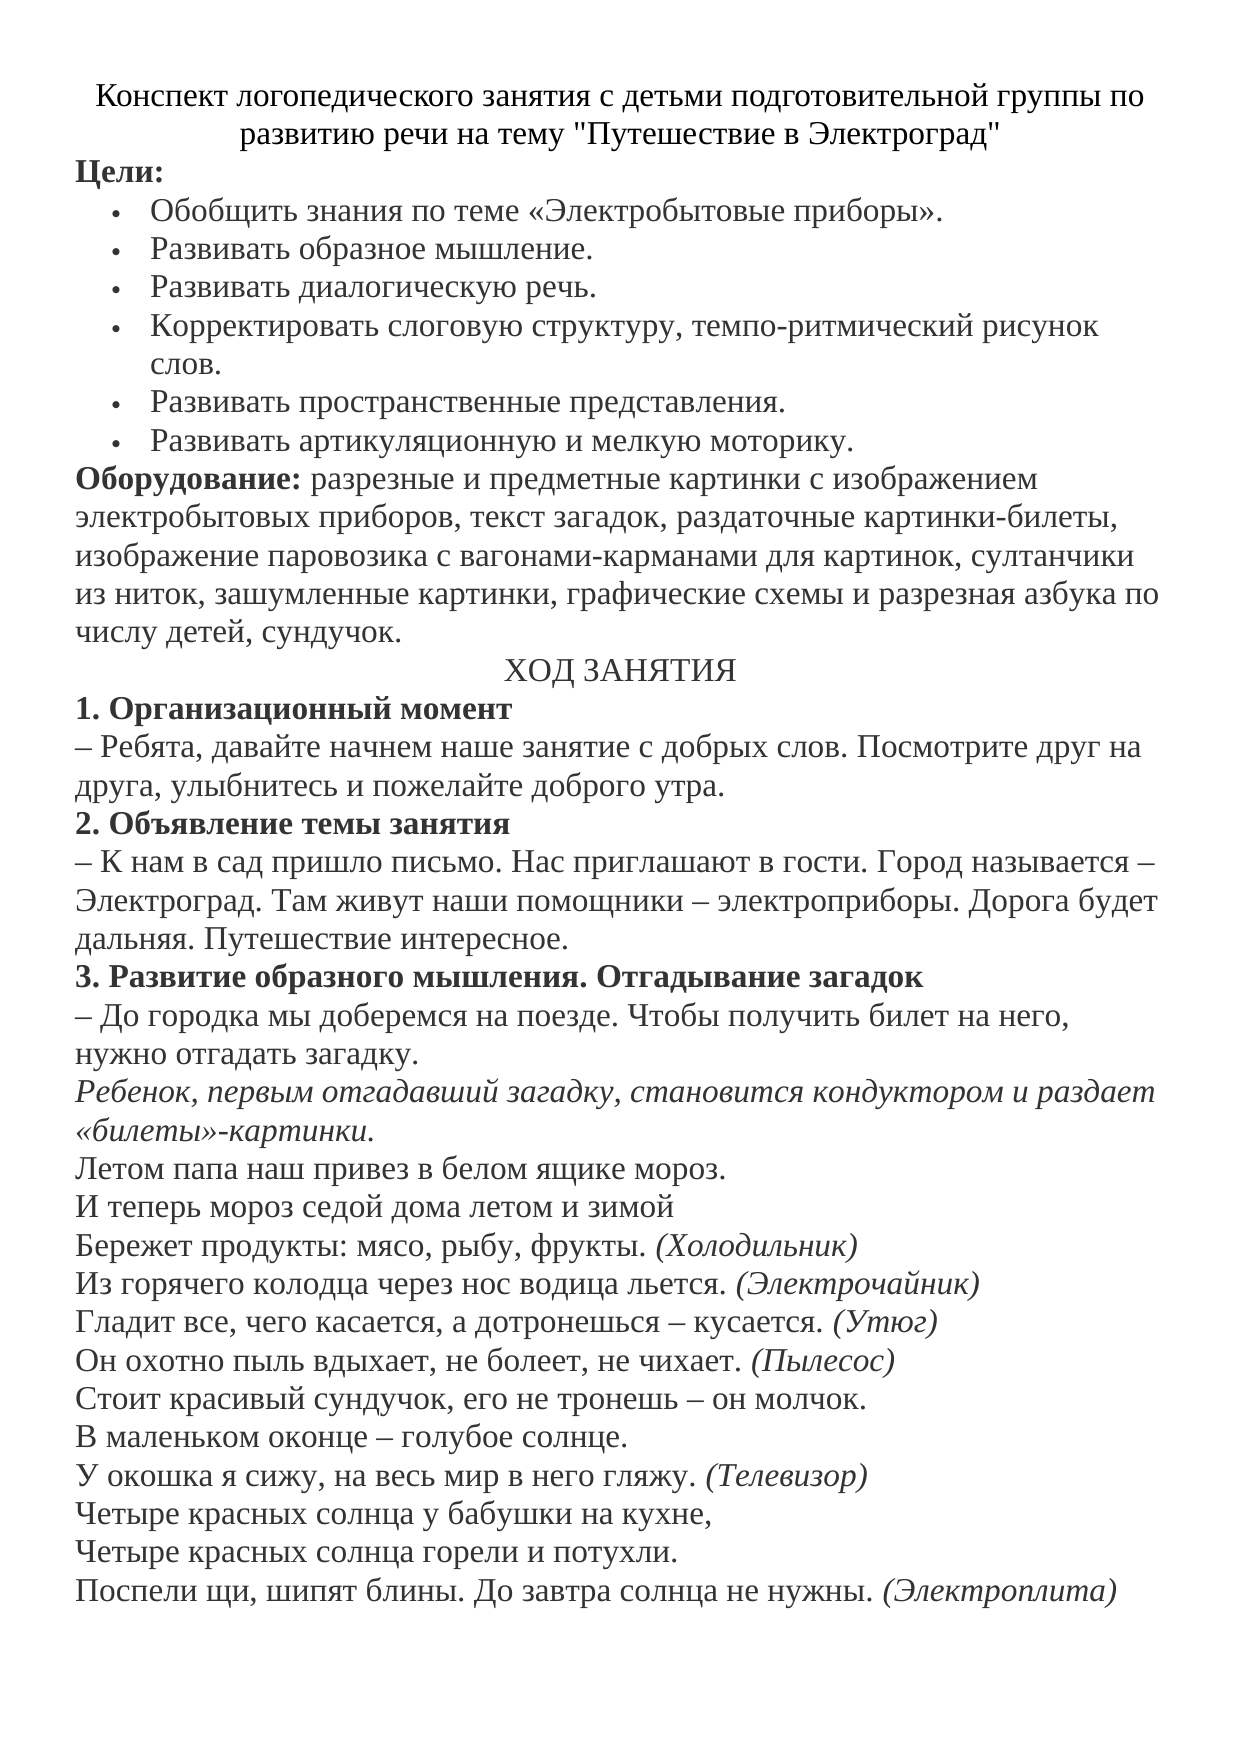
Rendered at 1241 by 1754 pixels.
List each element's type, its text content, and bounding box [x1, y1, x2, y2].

text Конспект логопедического занятия с детьми подготовительной группы по развитию речи на тему "Путешествие в Электроград" [75, 75, 1165, 152]
text – К нам в сад пришло письмо. Нас приглашают в гости. Город называется – Электроград. Там живут наши помощники – электроприборы. Дорога будет дальняя. Путешествие интересное. [75, 842, 1165, 957]
text Из горячего колодца через нос водица льется. (Электрочайник) [75, 1263, 1165, 1302]
text – Ребята, давайте начнем наше занятие с добрых слов. Посмотрите друг на друга, улыбнитесь и пожелайте доброго утра. [75, 727, 1165, 803]
list Корректировать слоговую структуру, темпо-ритмический рисунок слов. [112, 305, 1165, 382]
text Четыре красных солнца у бабушки на кухне, Четыре красных солнца горели и потухли. Поспели щи, шипят блины. До завтра солнца не нужны. (Электроплита) [75, 1493, 1165, 1608]
text Ребенок, первым отгадавший загадку, становится кондуктором и раздает «билеты»-картинки. [75, 1072, 1165, 1148]
list Развивать диалогическую речь. [112, 267, 1165, 305]
text Стоит красивый сундучок, его не тронешь – он молчок. В маленьком оконце – голубое солнце. У окошка я сижу, на весь мир в него гляжу. (Телевизор) [75, 1378, 1165, 1493]
text Летом папа наш привез в белом ящике мороз. И теперь мороз седой дома летом и зимой Бережет продукты: мясо, рыбу, фрукты. (Холодильник) [75, 1148, 1165, 1263]
text Цели: [75, 152, 1165, 190]
text 3. Развитие образного мышления. Отгадывание загадок [75, 957, 1165, 995]
text ХОД ЗАНЯТИЯ [75, 650, 1165, 688]
list Развивать образное мышление. [112, 228, 1165, 267]
text Он охотно пыль вдыхает, не болеет, не чихает. (Пылесос) [75, 1340, 1165, 1378]
text 1. Организационный момент [75, 688, 1165, 727]
list Развивать пространственные представления. [112, 382, 1165, 420]
text Оборудование: разрезные и предметные картинки с изображением электробытовых приборов, текст загадок, раздаточные картинки-билеты, изображение паровозика с вагонами-карманами для картинок, султанчики из ниток, зашумленные картинки, графические схемы и разрезная азбука по числу детей, сундучок. [75, 458, 1165, 650]
text – До городка мы доберемся на поезде. Чтобы получить билет на него, нужно отгадать загадку. [75, 995, 1165, 1072]
text Гладит все, чего касается, а дотронешься – кусается. (Утюг) [75, 1302, 1165, 1340]
text 2. Объявление темы занятия [75, 803, 1165, 842]
list Развивать артикуляционную и мелкую моторику. [112, 420, 1165, 458]
list Обобщить знания по теме «Электробытовые приборы». [112, 190, 1165, 228]
